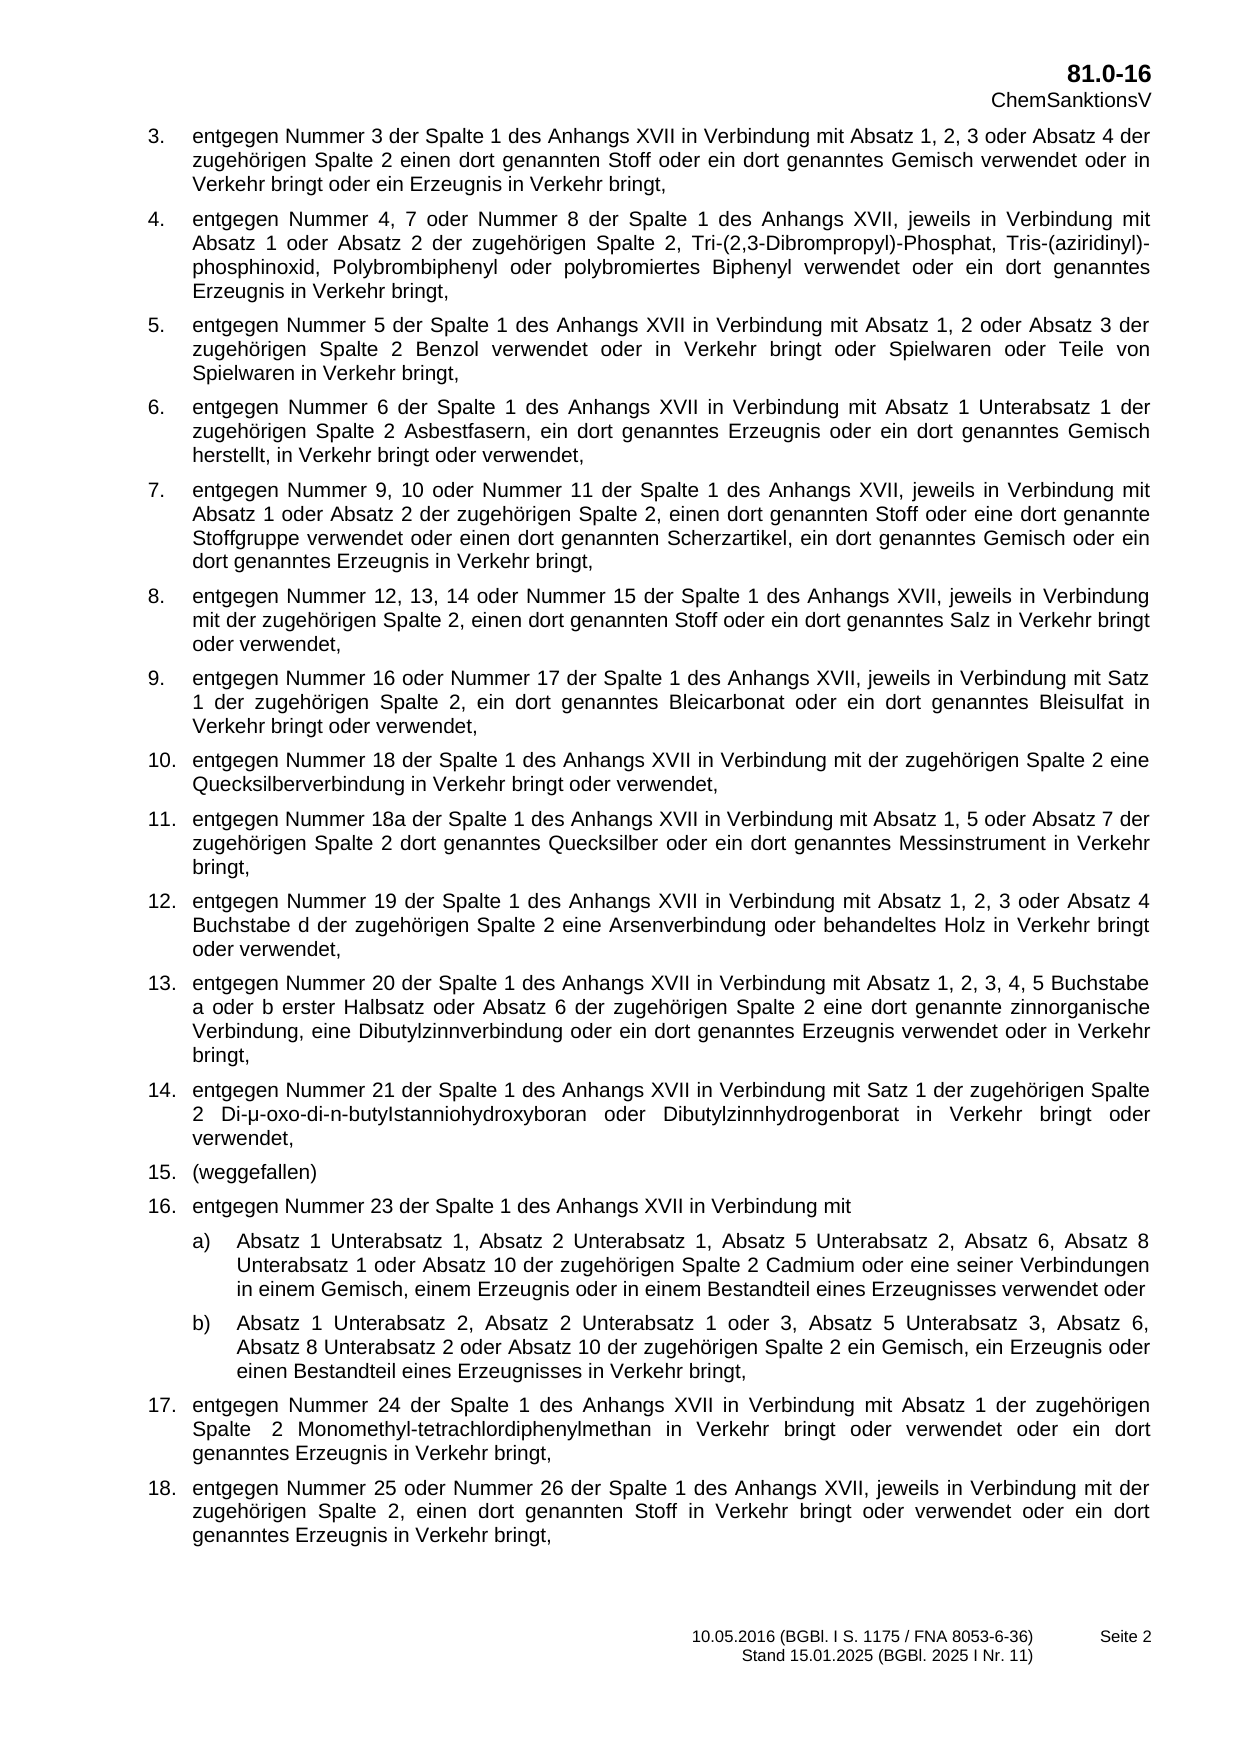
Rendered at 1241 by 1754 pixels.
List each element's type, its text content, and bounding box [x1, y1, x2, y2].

text 4. entgegen Nummer 4, 7 oder Nummer 8 der Spalte 1 des Anhangs XVII, jeweils in Verbindung mit Absatz 1 oder Absatz 2 der zugehörigen Spalte 2, Tri-(2,3-Dibrompropyl)-Phosphat, Tris-(aziridinyl)-phosphinoxid, Polybrombiphenyl oder polybromiertes Biphenyl verwendet oder ein dort genanntes Erzeugnis in Verkehr bringt, [148, 207, 1152, 302]
text 15. (weggefallen) [148, 1160, 1152, 1184]
text 12. entgegen Nummer 19 der Spalte 1 des Anhangs XVII in Verbindung mit Absatz 1, 2, 3 oder Absatz 4 Buchstabe d der zugehörigen Spalte 2 eine Arsenverbindung oder behandeltes Holz in Verkehr bringt oder verwendet, [148, 889, 1152, 961]
text 6. entgegen Nummer 6 der Spalte 1 des Anhangs XVII in Verbindung mit Absatz 1 Unterabsatz 1 der zugehörigen Spalte 2 Asbestfasern, ein dort genanntes Erzeugnis oder ein dort genanntes Gemisch herstellt, in Verkehr bringt oder verwendet, [148, 395, 1152, 467]
text 3. entgegen Nummer 3 der Spalte 1 des Anhangs XVII in Verbindung mit Absatz 1, 2, 3 oder Absatz 4 der zugehörigen Spalte 2 einen dort genannten Stoff oder ein dort genanntes Gemisch verwendet oder in Verkehr bringt oder ein Erzeugnis in Verkehr bringt, [148, 124, 1152, 196]
text 14. entgegen Nummer 21 der Spalte 1 des Anhangs XVII in Verbindung mit Satz 1 der zugehörigen Spalte 2 Di-μ-oxo-di-n-butyIstanniohydroxyboran oder Dibutylzinnhydrogenborat in Verkehr bringt oder verwendet, [148, 1077, 1152, 1149]
text 9. entgegen Nummer 16 oder Nummer 17 der Spalte 1 des Anhangs XVII, jeweils in Verbindung mit Satz 1 der zugehörigen Spalte 2, ein dort genanntes Bleicarbonat oder ein dort genanntes Bleisulfat in Verkehr bringt oder verwendet, [148, 666, 1152, 738]
text 10. entgegen Nummer 18 der Spalte 1 des Anhangs XVII in Verbindung mit der zugehörigen Spalte 2 eine Quecksilberverbindung in Verkehr bringt oder verwendet, [148, 748, 1152, 796]
text 16. entgegen Nummer 23 der Spalte 1 des Anhangs XVII in Verbindung mit [148, 1194, 1152, 1218]
text 18. entgegen Nummer 25 oder Nummer 26 der Spalte 1 des Anhangs XVII, jeweils in Verbindung mit der zugehörigen Spalte 2, einen dort genannten Stoff in Verkehr bringt oder verwendet oder ein dort genanntes Erzeugnis in Verkehr bringt, [148, 1475, 1152, 1547]
text 17. entgegen Nummer 24 der Spalte 1 des Anhangs XVII in Verbindung mit Absatz 1 der zugehörigen Spalte 2 Monomethyl-tetrachlordiphenylmethan in Verkehr bringt oder verwendet oder ein dort genanntes Erzeugnis in Verkehr bringt, [148, 1393, 1152, 1465]
text 8. entgegen Nummer 12, 13, 14 oder Nummer 15 der Spalte 1 des Anhangs XVII, jeweils in Verbindung mit der zugehörigen Spalte 2, einen dort genannten Stoff oder ein dort genanntes Salz in Verkehr bringt oder verwendet, [148, 584, 1152, 656]
text b) Absatz 1 Unterabsatz 2, Absatz 2 Unterabsatz 1 oder 3, Absatz 5 Unterabsatz 3, Absatz 6, Absatz 8 Unterabsatz 2 oder Absatz 10 der zugehörigen Spalte 2 ein Gemisch, ein Erzeugnis oder einen Bestandteil eines Erzeugnisses in Verkehr bringt, [192, 1311, 1152, 1383]
text 5. entgegen Nummer 5 der Spalte 1 des Anhangs XVII in Verbindung mit Absatz 1, 2 oder Absatz 3 der zugehörigen Spalte 2 Benzol verwendet oder in Verkehr bringt oder Spielwaren oder Teile von Spielwaren in Verkehr bringt, [148, 313, 1152, 385]
text 11. entgegen Nummer 18a der Spalte 1 des Anhangs XVII in Verbindung mit Absatz 1, 5 oder Absatz 7 der zugehörigen Spalte 2 dort genanntes Quecksilber oder ein dort genanntes Messinstrument in Verkehr bringt, [148, 807, 1152, 878]
text 13. entgegen Nummer 20 der Spalte 1 des Anhangs XVII in Verbindung mit Absatz 1, 2, 3, 4, 5 Buchstabe a oder b erster Halbsatz oder Absatz 6 der zugehörigen Spalte 2 eine dort genannte zinnorganische Verbindung, eine Dibutylzinnverbindung oder ein dort genanntes Erzeugnis verwendet oder in Verkehr bringt, [148, 971, 1152, 1067]
text 7. entgegen Nummer 9, 10 oder Nummer 11 der Spalte 1 des Anhangs XVII, jeweils in Verbindung mit Absatz 1 oder Absatz 2 der zugehörigen Spalte 2, einen dort genannten Stoff oder eine dort genannte Stoffgruppe verwendet oder einen dort genannten Scherzartikel, ein dort genanntes Gemisch oder ein dort genanntes Erzeugnis in Verkehr bringt, [148, 477, 1152, 573]
text a) Absatz 1 Unterabsatz 1, Absatz 2 Unterabsatz 1, Absatz 5 Unterabsatz 2, Absatz 6, Absatz 8 Unterabsatz 1 oder Absatz 10 der zugehörigen Spalte 2 Cadmium oder eine seiner Verbindungen in einem Gemisch, einem Erzeugnis oder in einem Bestandteil eines Erzeugnisses verwendet oder [192, 1228, 1152, 1300]
